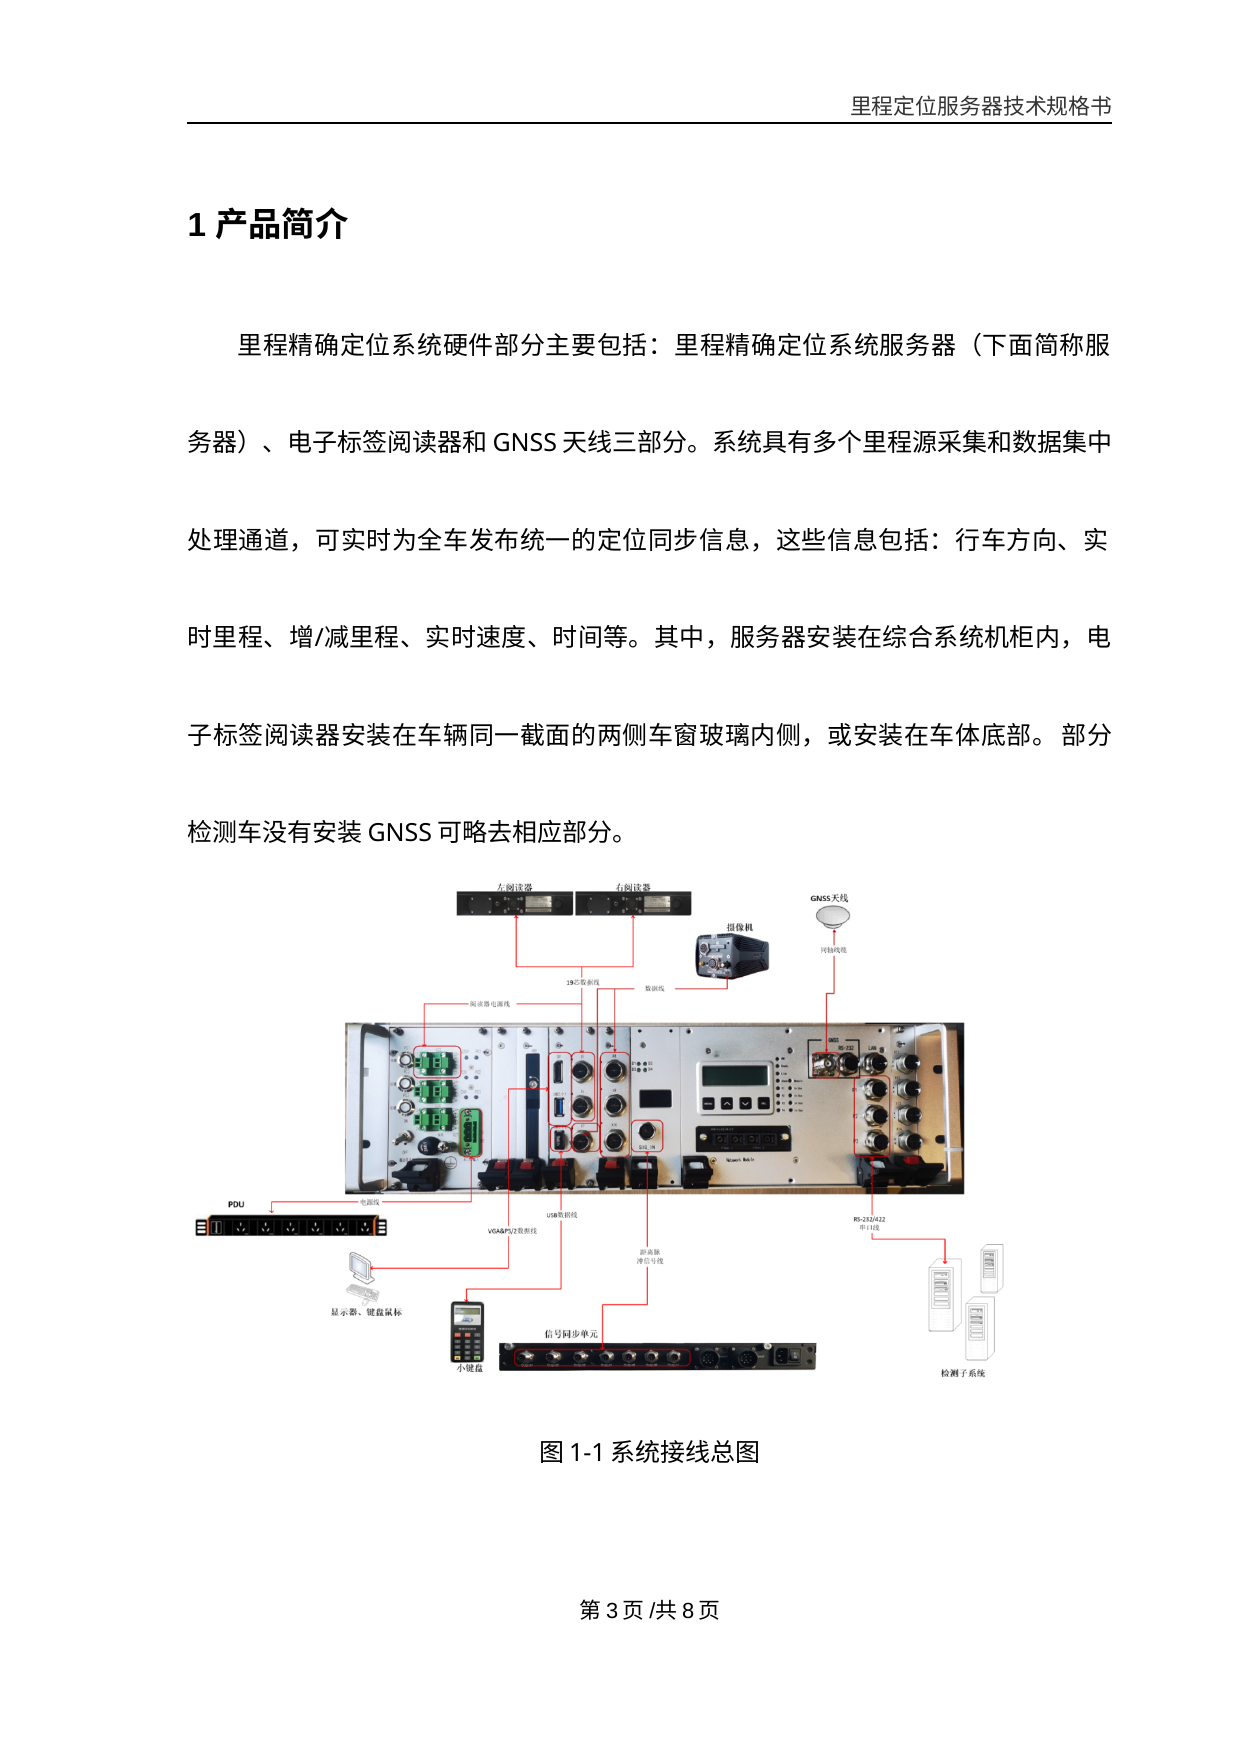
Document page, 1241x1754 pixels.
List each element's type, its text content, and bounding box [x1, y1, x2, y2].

subtitle 1 产品简介 [187, 189, 1112, 254]
text 里程精确定位系统硬件部分主要包括：里程精确定位系统服务器（下面简称服务器）、电子标签阅读器和GNSS天线三部分。系统具有多个里程源采集和数据集中处理通道，可实时为全车发布统一的定位同步信息，这些信息包括：行车方向、实时里程、增/减里程、实时速度、时间等。其中，服务器安装在综合系统机柜内，电子标签阅读器安装在车辆同一截面的两侧车窗玻璃内侧，或安装在车体底部。部分检测车没有安装GNSS可略去相应部分。 [187, 311, 1112, 863]
text 图1-1系统接线总图 [187, 1418, 1112, 1483]
picture [187, 881, 1013, 1394]
